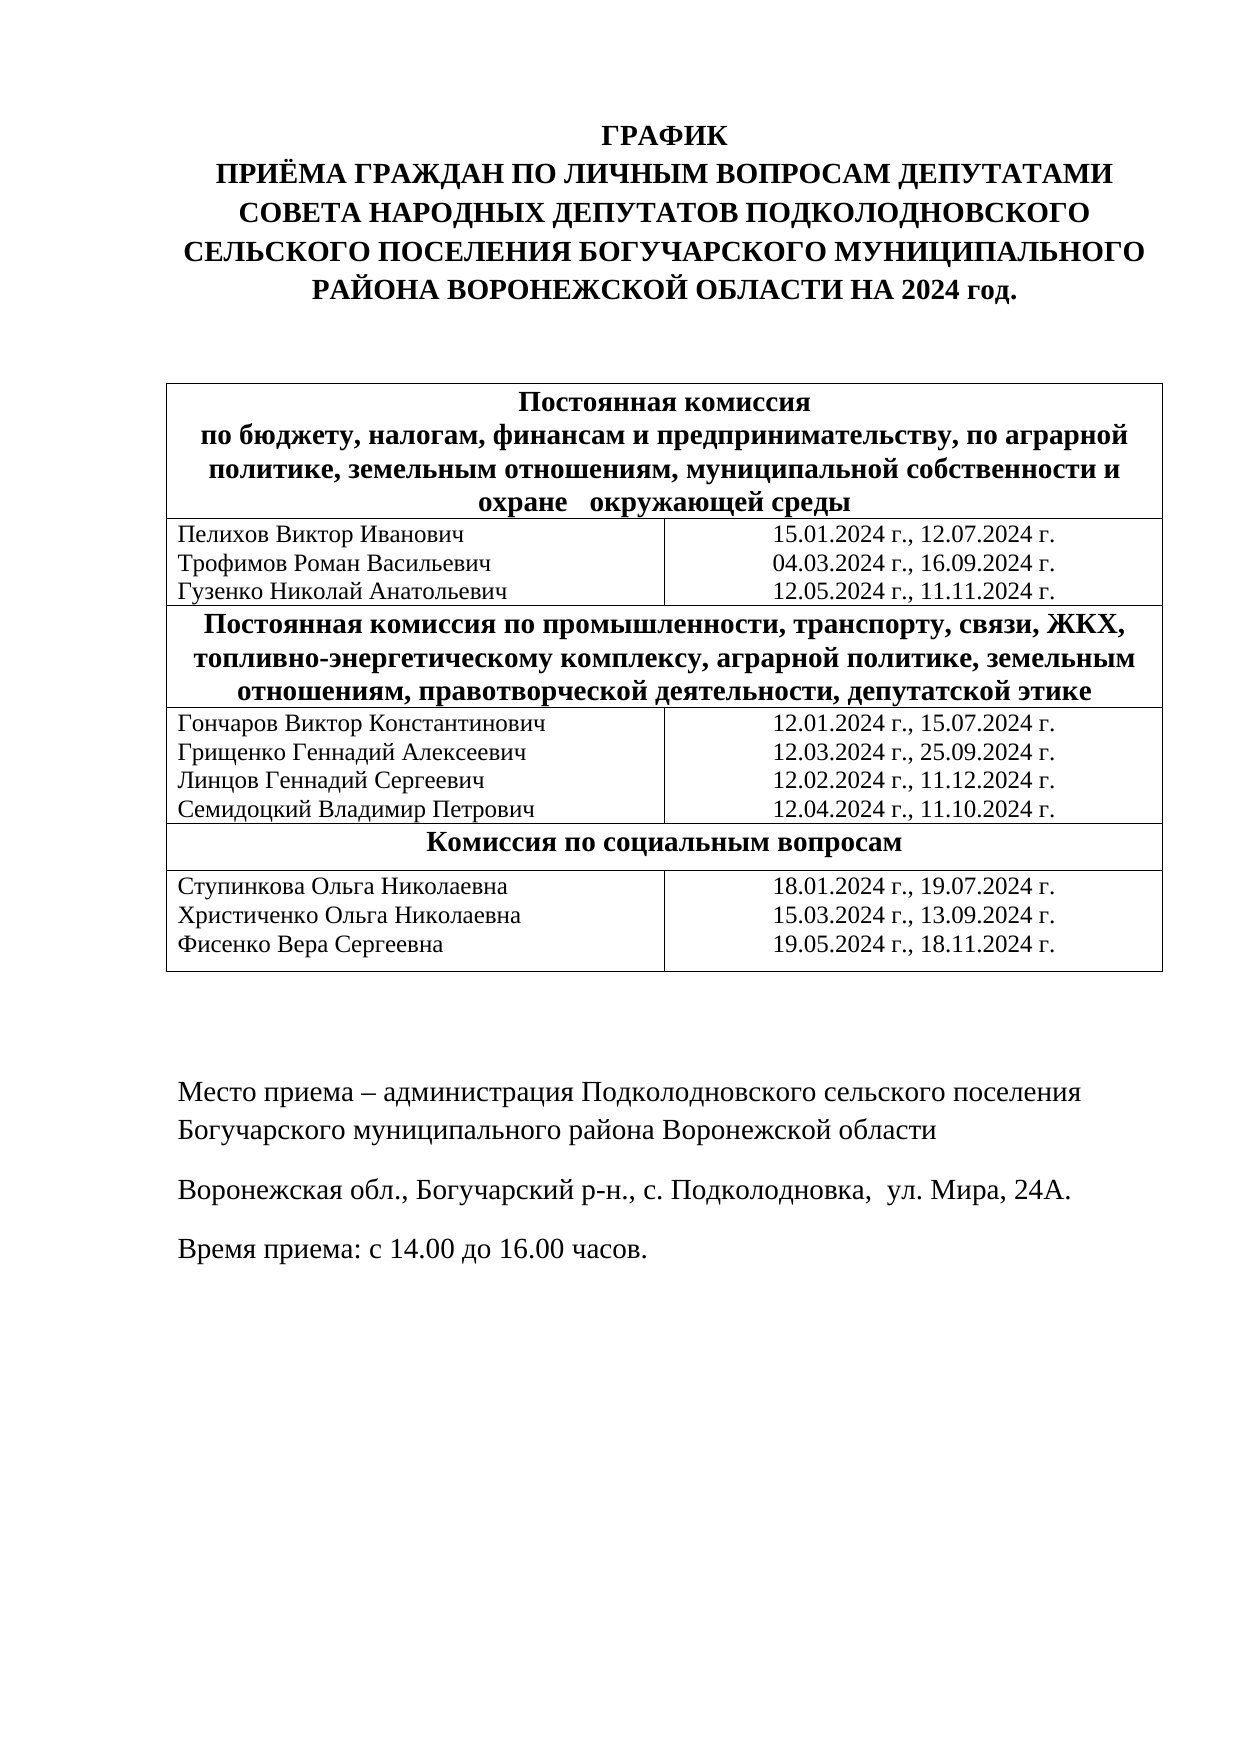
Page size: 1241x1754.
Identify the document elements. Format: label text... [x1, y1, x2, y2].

table_cell 12.01.2024 г., 15.07.2024 г. 12.03.2024 г., 25.09.2024 г. 12.02.2024 г., 11.12.2024 г. 12.04.2024 г., 11.10.2024 г. [665, 708, 1162, 823]
table_cell Комиссия по социальным вопросам [167, 824, 1162, 870]
table_cell 18.01.2024 г., 19.07.2024 г. 15.03.2024 г., 13.09.2024 г. 19.05.2024 г., 18.11.2024 г. [665, 871, 1162, 971]
table_cell Пелихов Виктор Иванович Трофимов Роман Васильевич Гузенко Николай Анатольевич [167, 519, 664, 605]
table_header Постоянная комиссия по бюджету, налогам, финансам и предпринимательству, по аграрной политике, земельным отношениям, муниципальной собственности и охране окружающей среды [167, 384, 1162, 518]
table_cell 15.01.2024 г., 12.07.2024 г. 04.03.2024 г., 16.09.2024 г. 12.05.2024 г., 11.11.2024 г. [665, 519, 1162, 605]
table_cell Постоянная комиссия по промышленности, транспорту, связи, ЖКХ, топливно-энергетическому комплексу, аграрной политике, земельным отношениям, правотворческой деятельности, депутатской этике [167, 606, 1162, 707]
table_cell Ступинкова Ольга Николаевна Христиченко Ольга Николаевна Фисенко Вера Сергеевна [167, 871, 664, 971]
text ПРИЁМА ГРАЖДАН ПО ЛИЧНЫМ ВОПРОСАМ ДЕПУТАТАМИ СОВЕТА НАРОДНЫХ ДЕПУТАТОВ ПОДКОЛОДНОВСКОГО СЕЛЬСКОГО ПОСЕЛЕНИЯ БОГУЧАРСКОГО МУНИЦИПАЛЬНОГО РАЙОНА ВОРОНЕЖСКОЙ ОБЛАСТИ НА 2024 год. [177, 157, 1152, 306]
text ГРАФИК [177, 118, 1152, 152]
text Место приема – администрация Подколодновского сельского поселения Богучарского муниципального района Воронежской области [177, 1074, 1152, 1146]
table_cell Гончаров Виктор Константинович Грищенко Геннадий Алексеевич Линцов Геннадий Сергеевич Семидоцкий Владимир Петрович [167, 708, 664, 823]
text Время приема: с 14.00 до 16.00 часов. [177, 1231, 1152, 1265]
text Воронежская обл., Богучарский р-н., с. Подколодновка, ул. Мира, 24А. [177, 1172, 1152, 1205]
